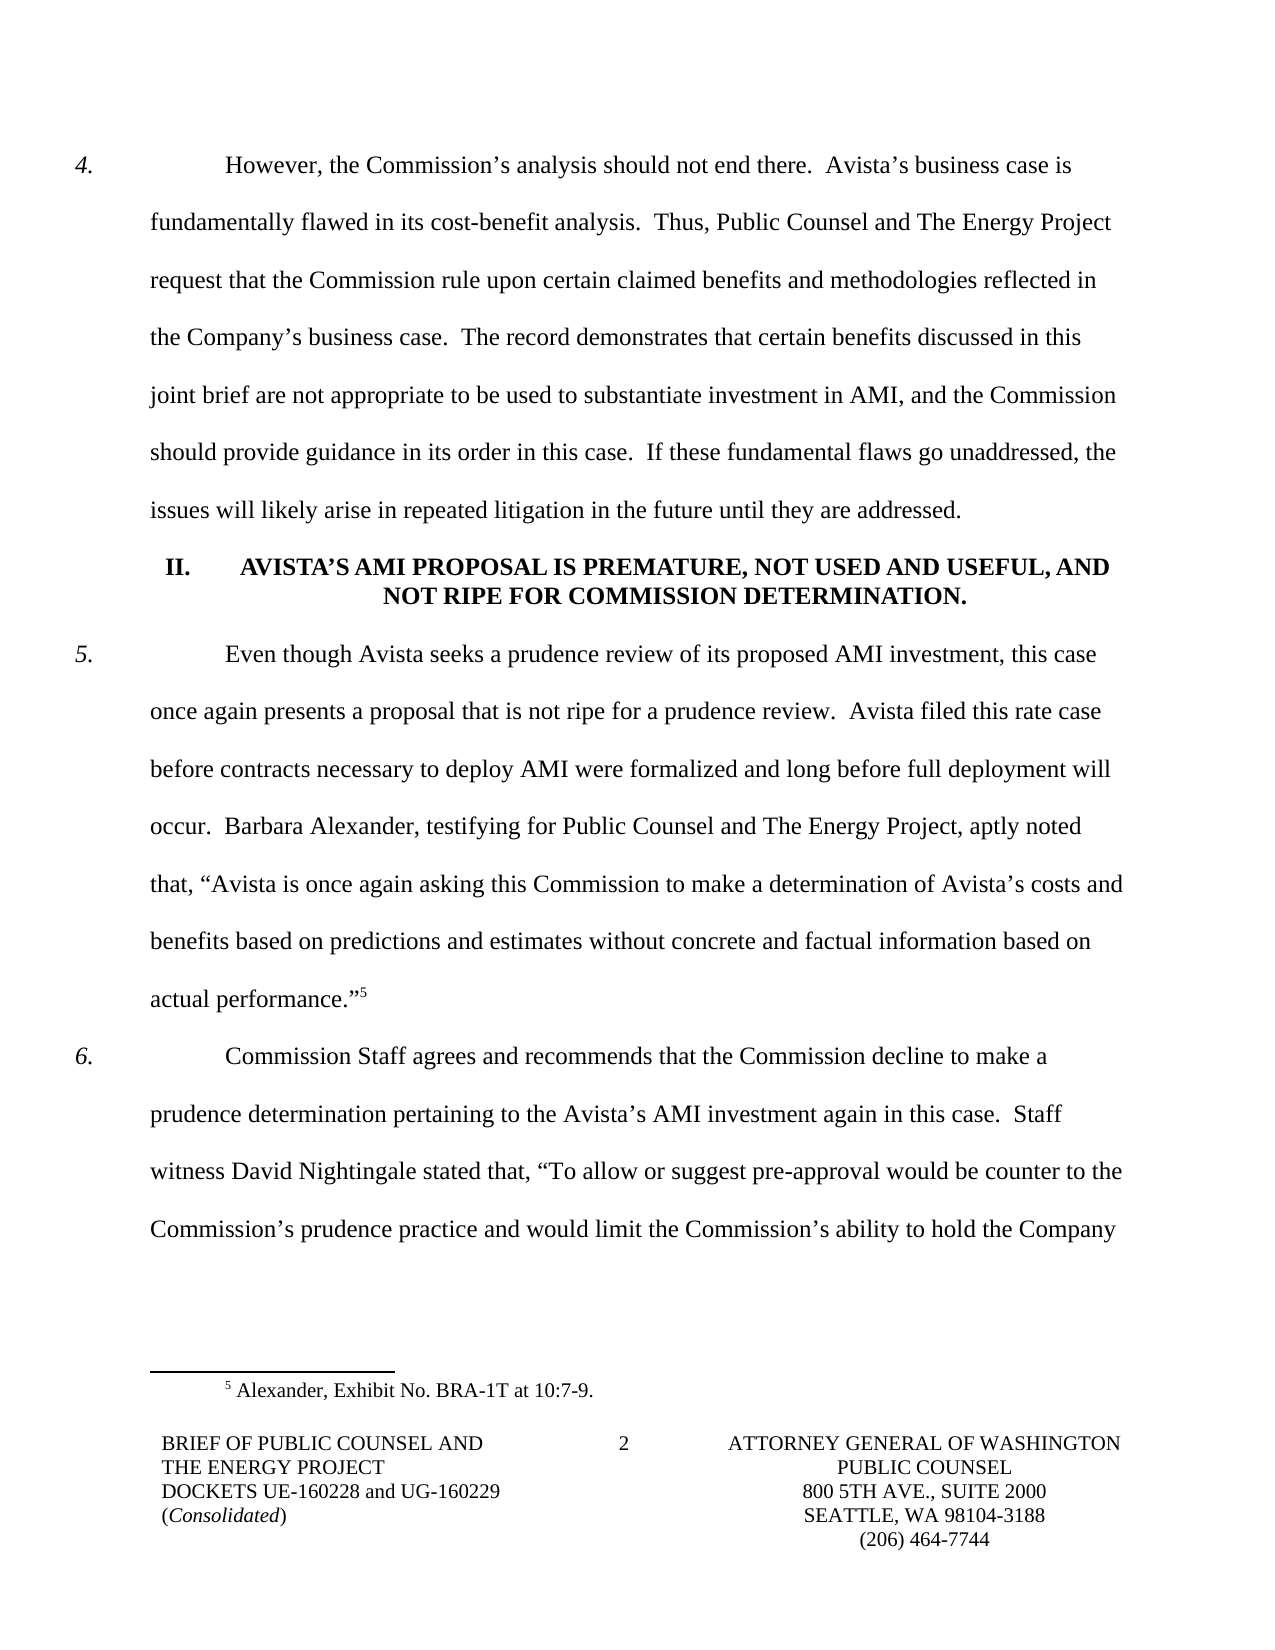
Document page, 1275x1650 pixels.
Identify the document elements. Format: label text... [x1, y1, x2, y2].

subtitle Avista’s AMI proposal is premature, not used and useful, and not ripe for Commission determination. [150, 552, 1125, 610]
text Even though Avista seeks a prudence review of its proposed AMI investment, this case once again presents a proposal that is not ripe for a prudence review. Avista filed this rate case before contracts necessary to deploy AMI were formalized and long before full deployment will occur. Barbara Alexander, testifying for Public Counsel and The Energy Project, aptly noted that, “Avista is once again asking this Commission to make a determination of Avista’s costs and benefits based on predictions and estimates without concrete and factual information based on actual performance.” [75, 639, 1125, 1012]
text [75, 1041, 1125, 1242]
text However, the Commission’s analysis should not end there. Avista’s business case is fundamentally flawed in its cost-benefit analysis. Thus, Public Counsel and The Energy Project request that the Commission rule upon certain claimed benefits and methodologies reflected in the Company’s business case. The record demonstrates that certain benefits discussed in this joint brief are not appropriate to be used to substantiate investment in AMI, and the Commission should provide guidance in its order in this case. If these fundamental flaws go unaddressed, the issues will likely arise in repeated litigation in the future until they are addressed. [75, 150, 1125, 524]
